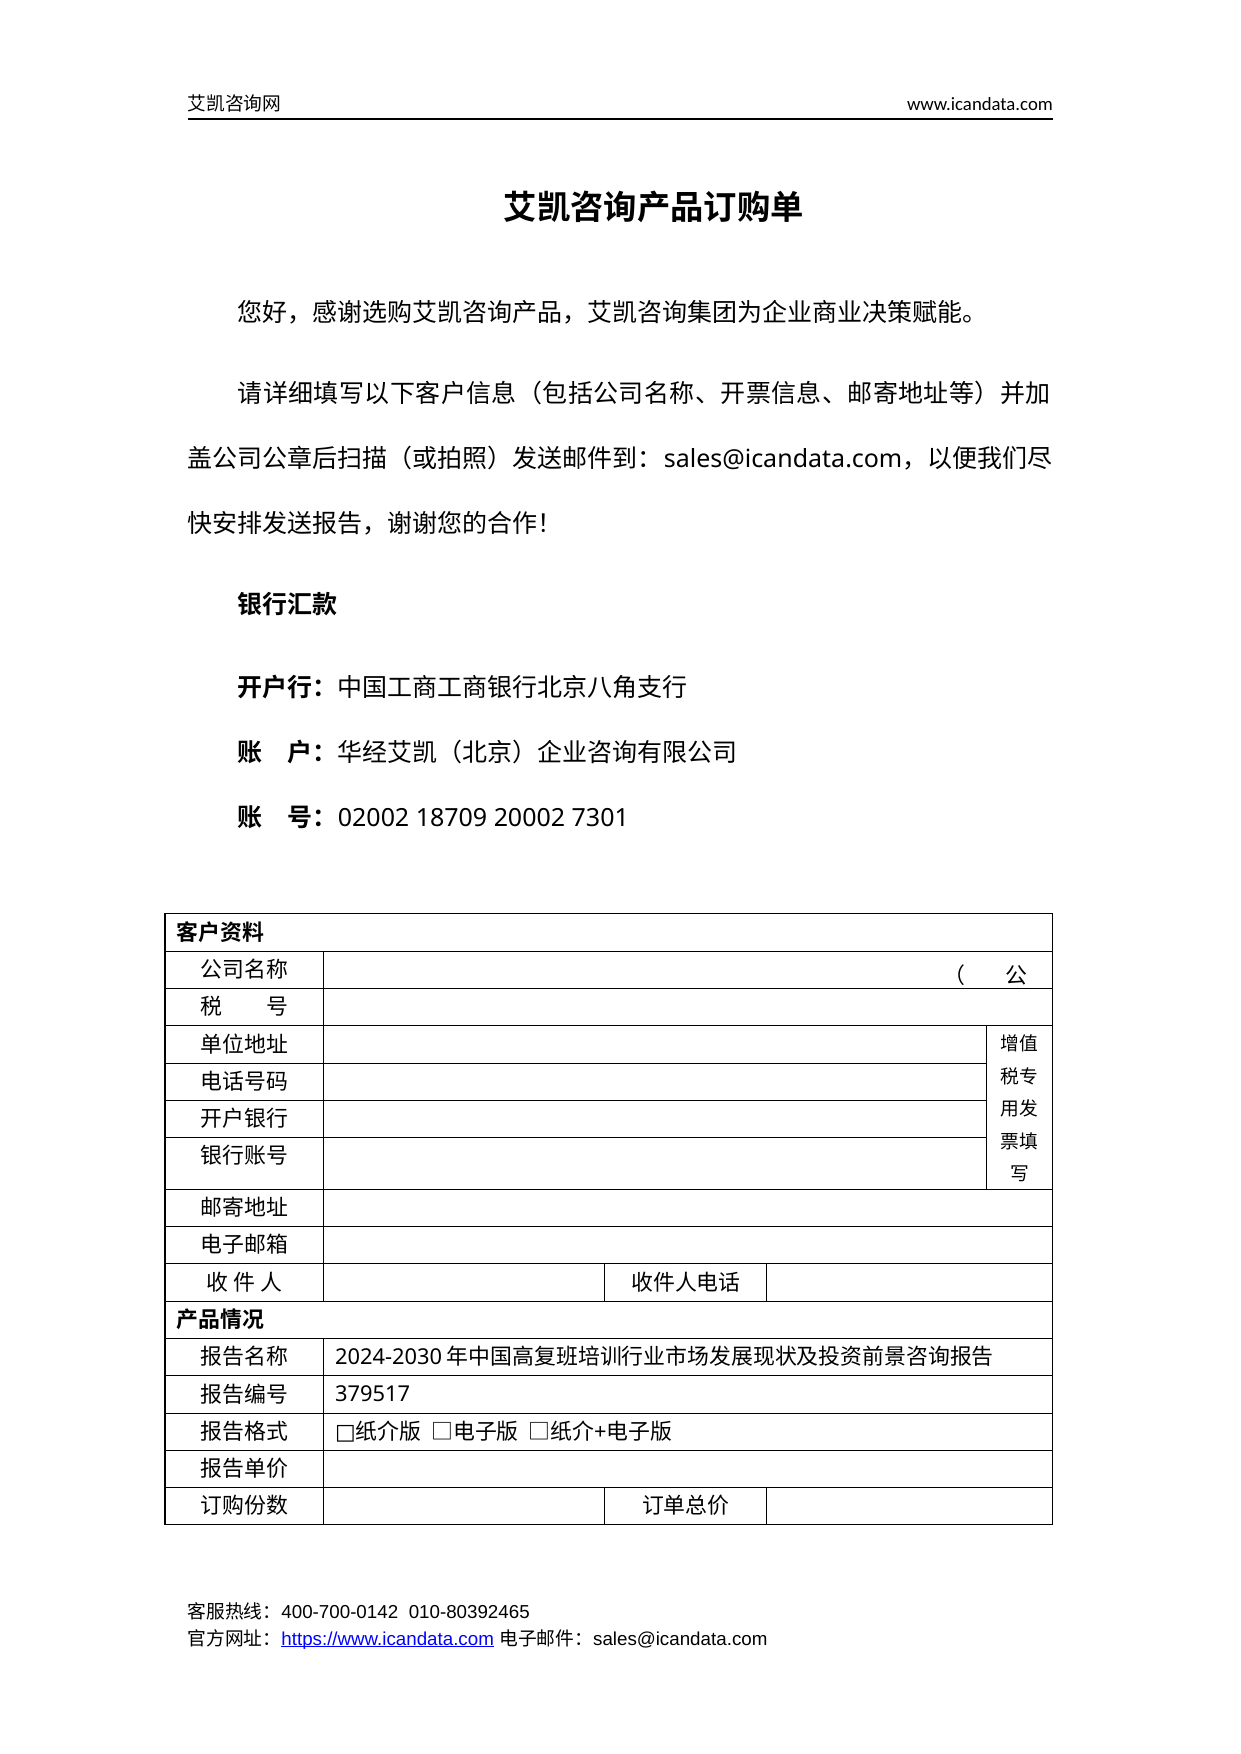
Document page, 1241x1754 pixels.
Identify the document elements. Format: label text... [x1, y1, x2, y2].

text 开户行：中国工商工商银行北京八角支行 [187, 653, 1053, 718]
table_cell 开户银行 [166, 1101, 323, 1137]
table_cell 税 号 [166, 989, 323, 1025]
table_cell 银行账号 [166, 1138, 323, 1189]
table_cell [324, 1064, 986, 1100]
table_cell 增值税专用发票填写 [987, 1026, 1052, 1189]
table_cell [324, 1451, 1052, 1487]
table_cell [324, 1227, 1052, 1263]
table_cell 单位地址 [166, 1026, 323, 1062]
table_cell 订单总价 [605, 1488, 766, 1524]
text 艾凯咨询产品订购单 [187, 172, 1053, 237]
table_cell 订购份数 [166, 1488, 323, 1524]
table_cell 报告格式 [166, 1414, 323, 1450]
table_cell 收件人电话 [605, 1264, 766, 1301]
table_header 客户资料 [166, 914, 1052, 951]
table_cell [324, 1190, 1052, 1226]
table_cell [324, 1264, 604, 1301]
table_cell 报告单价 [166, 1451, 323, 1487]
table_cell 收 件 人 [166, 1264, 323, 1301]
table_cell [324, 1138, 986, 1189]
table_cell 2024-2030年中国高复班培训行业市场发展现状及投资前景咨询报告 [324, 1339, 1052, 1375]
table_cell 邮寄地址 [166, 1190, 323, 1226]
text 银行汇款 [187, 570, 1053, 635]
table_cell 报告名称 [166, 1339, 323, 1375]
table_cell 产品情况 [166, 1302, 1052, 1338]
table_cell [324, 1026, 986, 1062]
table_cell [324, 1488, 604, 1524]
table_cell [324, 1101, 986, 1137]
text 请详细填写以下客户信息（包括公司名称、开票信息、邮寄地址等）并加盖公司公章后扫描（或拍照）发送邮件到：sales@icandata.com，以便我们尽快安排发送报告，谢谢您的合作！ [187, 359, 1053, 554]
table_cell [324, 989, 1052, 1025]
table_cell □纸介版 □电子版 □纸介+电子版 [324, 1414, 1052, 1450]
table_cell 电子邮箱 [166, 1227, 323, 1263]
text 您好，感谢选购艾凯咨询产品，艾凯咨询集团为企业商业决策赋能。 [187, 278, 1053, 343]
table_cell 电话号码 [166, 1064, 323, 1100]
table_cell 379517 [324, 1376, 1052, 1412]
text 账 号：02002 18709 20002 7301 [187, 783, 1053, 848]
table_cell 公司名称 [166, 952, 323, 988]
table_cell 报告编号 [166, 1376, 323, 1412]
table_cell [767, 1488, 1052, 1524]
table_cell [767, 1264, 1052, 1301]
text 账 户：华经艾凯（北京）企业咨询有限公司 [187, 718, 1053, 783]
table_cell [324, 952, 1052, 988]
